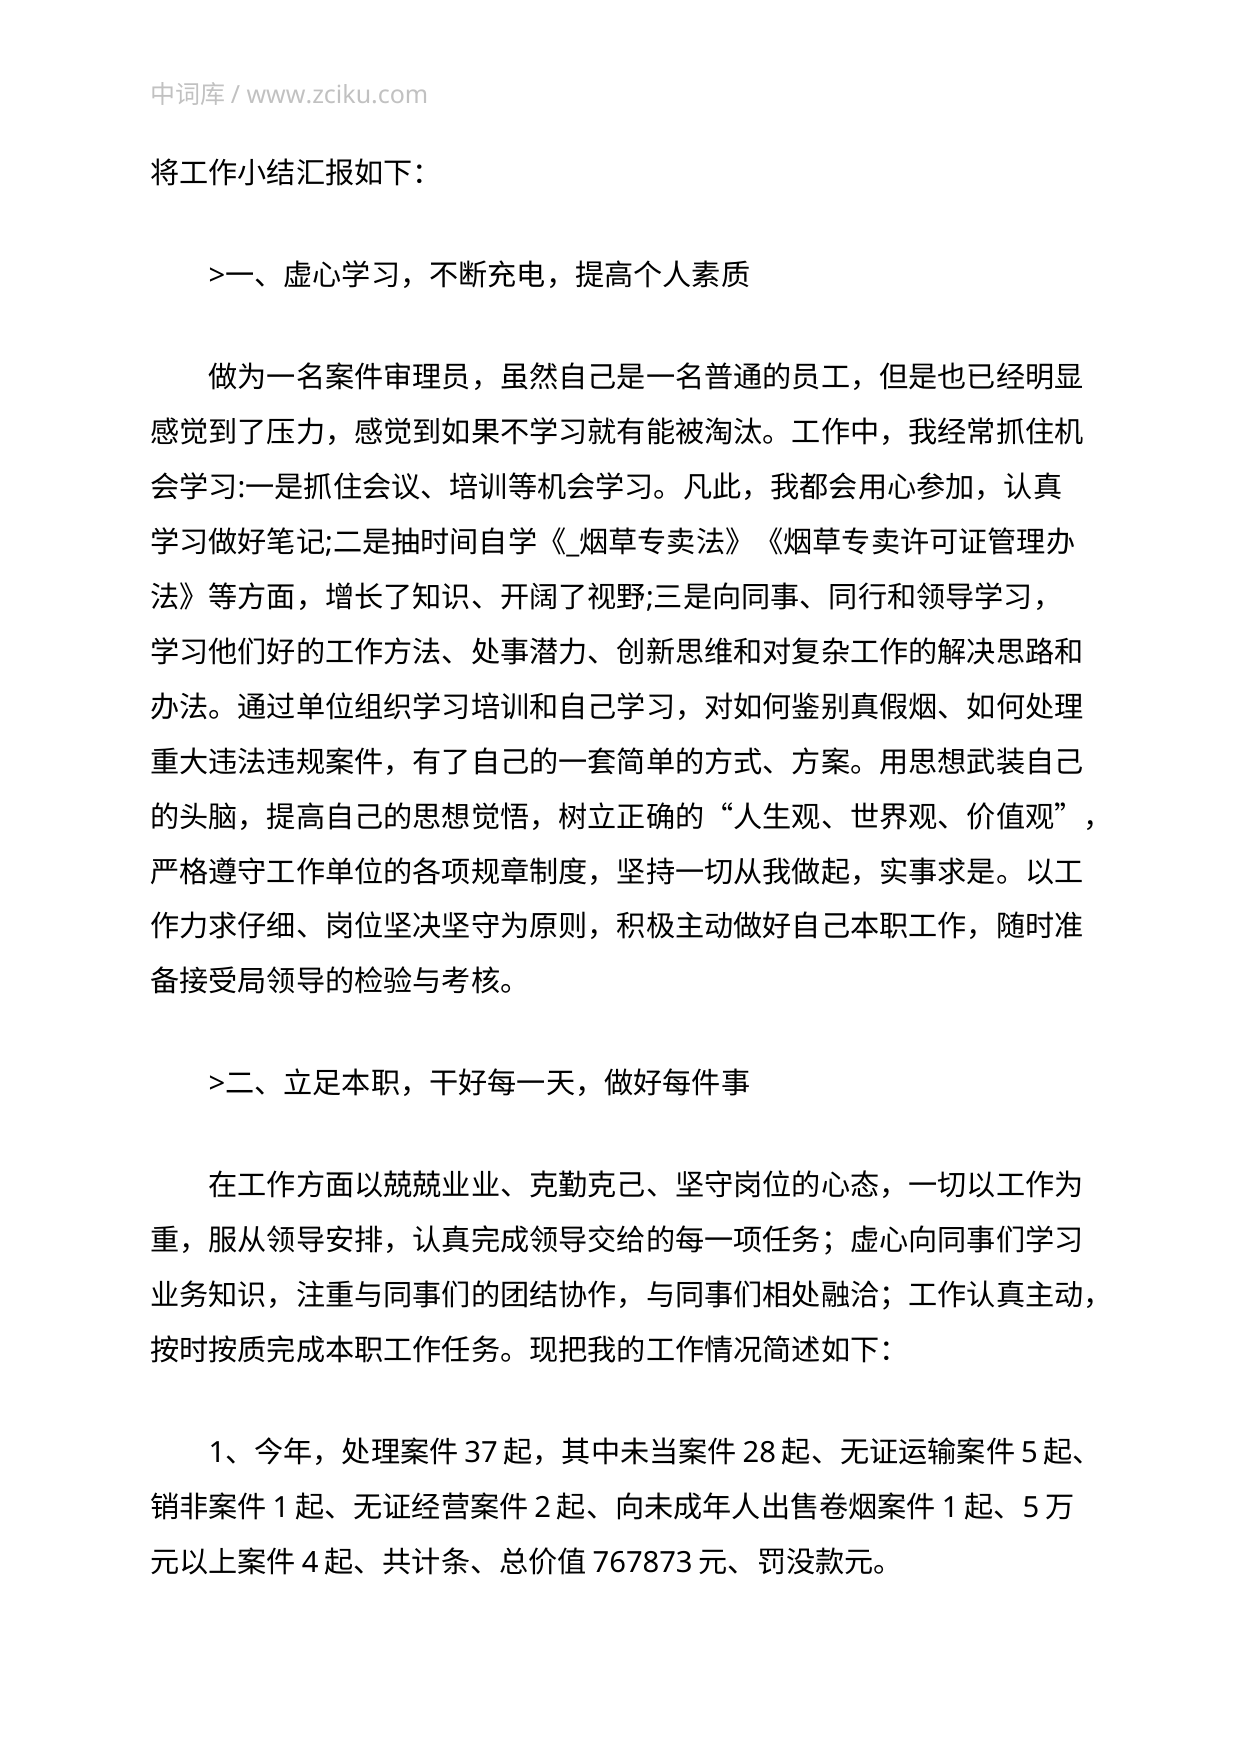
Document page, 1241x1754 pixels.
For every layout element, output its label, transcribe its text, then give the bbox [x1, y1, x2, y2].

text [150, 150, 1090, 192]
text >二、立足本职，干好每一天，做好每件事 [150, 1060, 1090, 1102]
text 做为一名案件审理员，虽然自己是一名普通的员工，但是也已经明显感觉到了压力，感觉到如果不学习就有能被淘汰。工作中，我经常抓住机会学习:一是抓住会议、培训等机会学习。凡此，我都会用心参加，认真学习做好笔记;二是抽时间自学《_烟草专卖法》《烟草专卖许可证管理办法》等方面，增长了知识、开阔了视野;三是向同事、同行和领导学习，学习他们好的工作方法、处事潜力、创新思维和对复杂工作的解决思路和办法。通过单位组织学习培训和自己学习，对如何鉴别真假烟、如何处理重大违法违规案件，有了自己的一套简单的方式、方案。用思想武装自己的头脑，提高自己的思想觉悟，树立正确的“人生观、世界观、价值观”，严格遵守工作单位的各项规章制度，坚持一切从我做起，实事求是。以工作力求仔细、岗位坚决坚守为原则，积极主动做好自己本职工作，随时准备接受局领导的检验与考核。 [150, 354, 1090, 1000]
text 1、今年，处理案件37起，其中未当案件28起、无证运输案件5起、销非案件1起、无证经营案件2起、向未成年人出售卷烟案件1起、5万元以上案件4起、共计条、总价值767873元、罚没款元。 [150, 1428, 1090, 1581]
text >一、虚心学习，不断充电，提高个人素质 [150, 252, 1090, 294]
text 在工作方面以兢兢业业、克勤克己、坚守岗位的心态，一切以工作为重，服从领导安排，认真完成领导交给的每一项任务；虚心向同事们学习业务知识，注重与同事们的团结协作，与同事们相处融洽；工作认真主动，按时按质完成本职工作任务。现把我的工作情况简述如下： [150, 1162, 1090, 1369]
